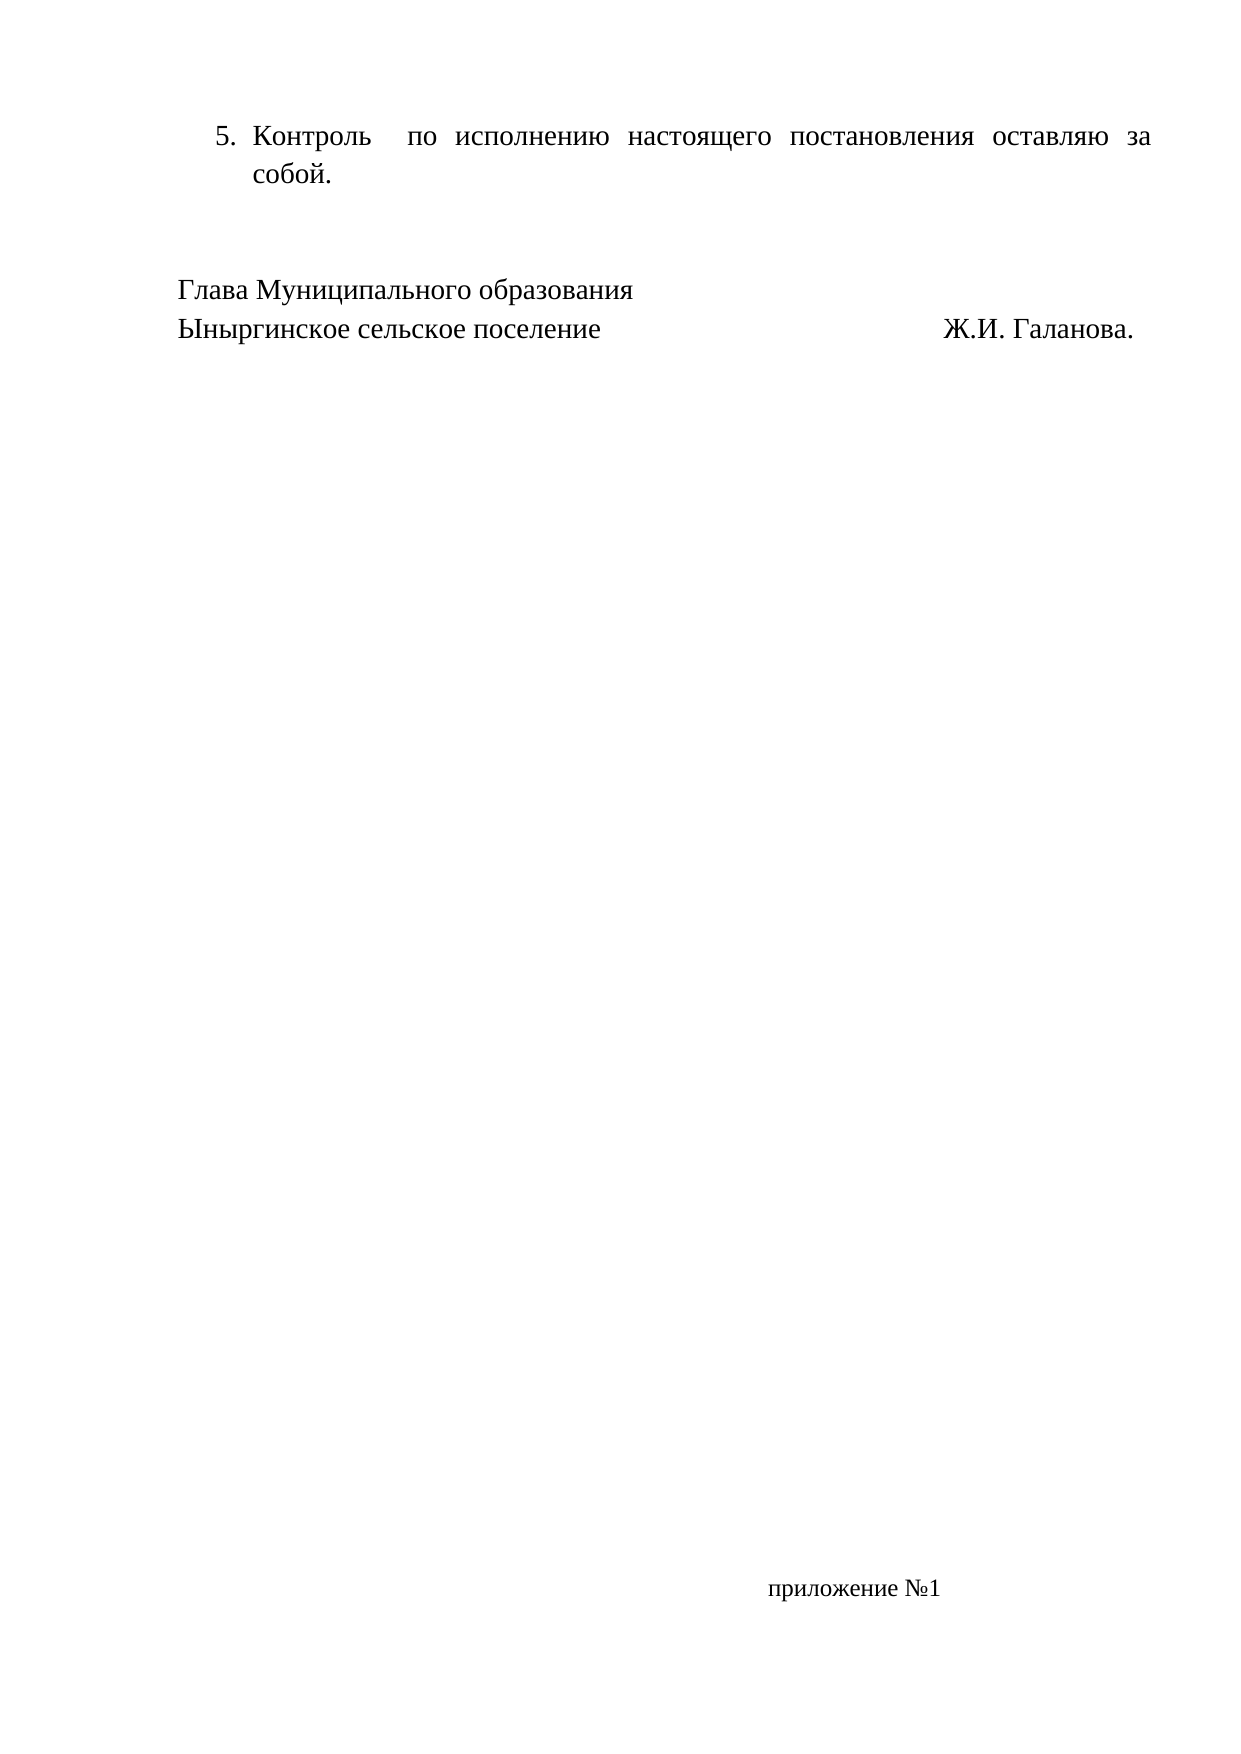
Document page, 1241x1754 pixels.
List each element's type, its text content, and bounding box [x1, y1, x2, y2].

text приложение №1 [768, 1573, 1152, 1602]
text Глава Муниципального образования [177, 272, 1152, 306]
text Ыныргинское сельское поселение Ж.И. Галанова. [177, 311, 1152, 344]
list Контроль по исполнению настоящего постановления оставляю за собой. [215, 118, 1152, 190]
